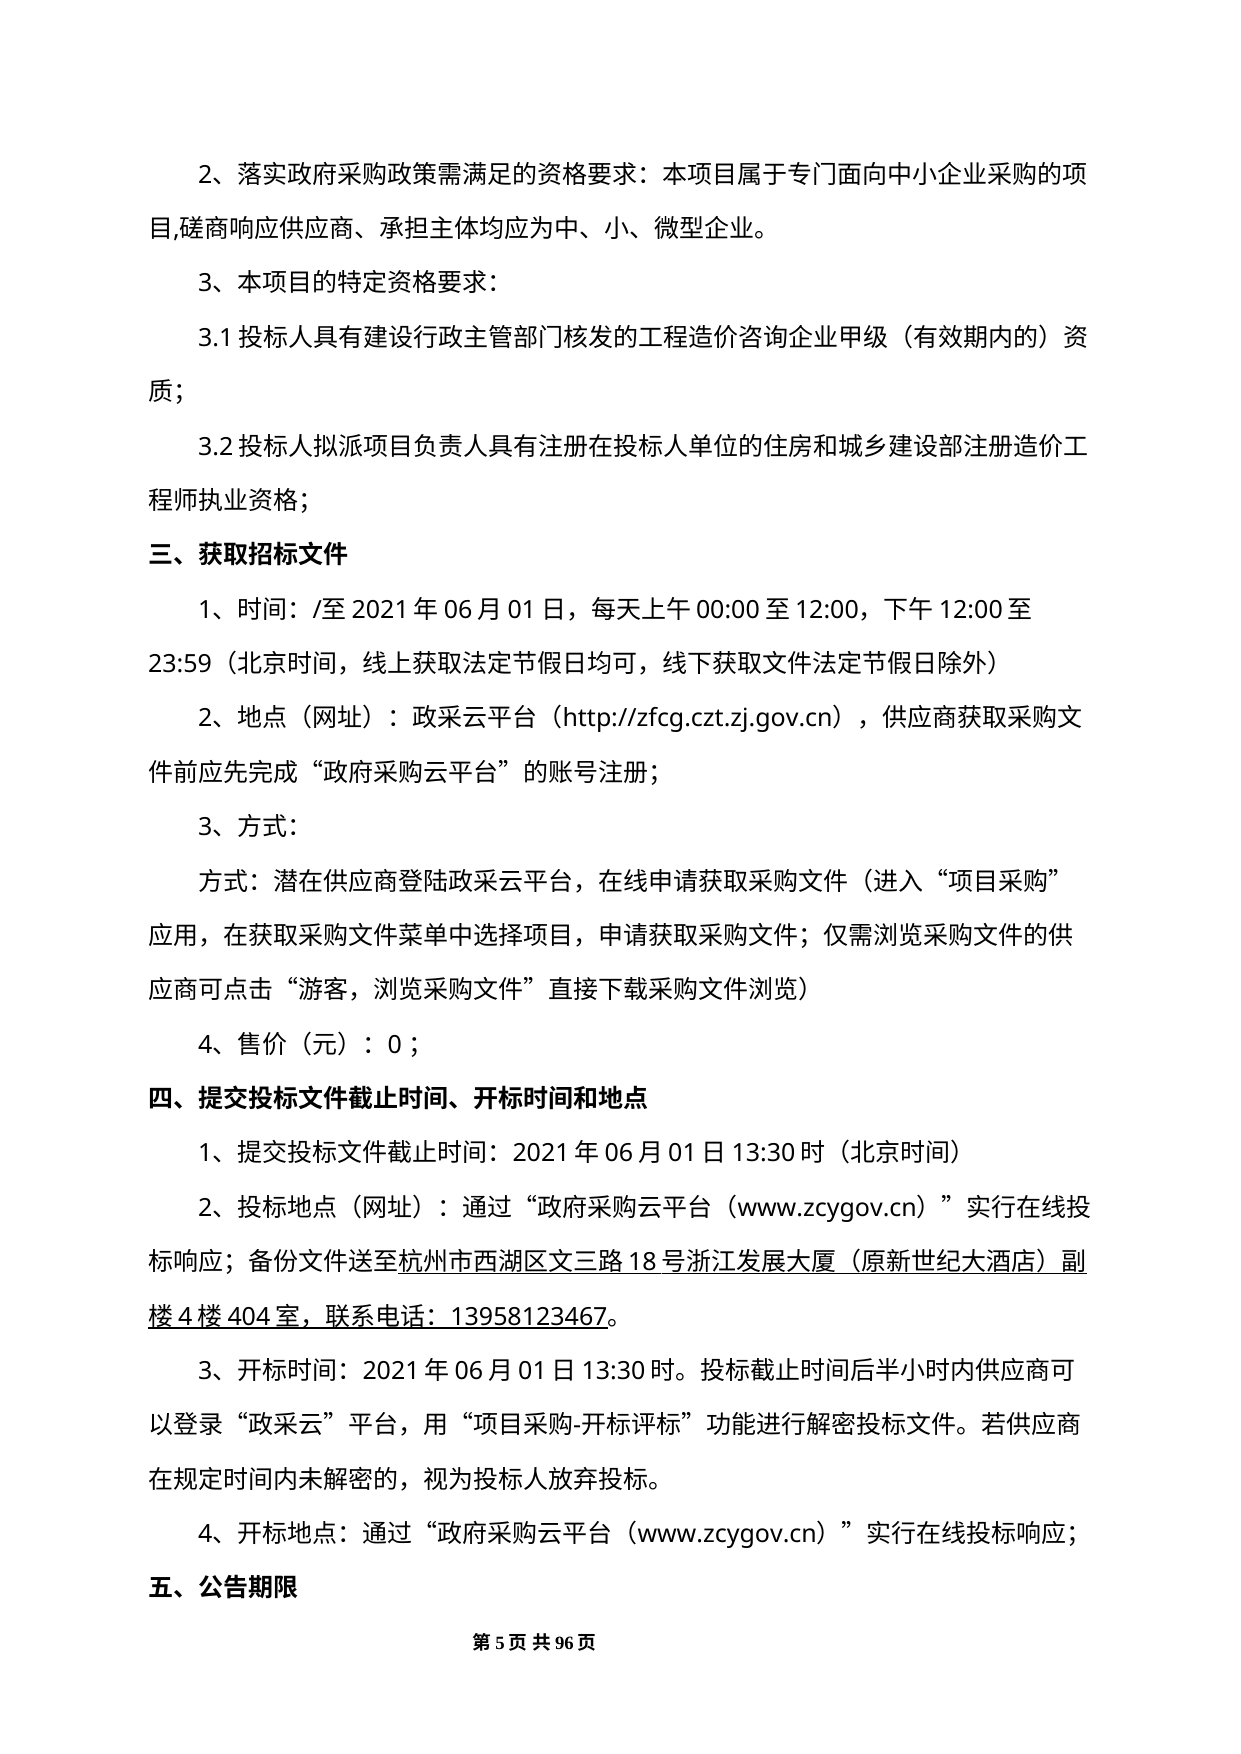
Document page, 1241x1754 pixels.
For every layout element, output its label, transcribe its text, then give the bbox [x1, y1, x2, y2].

text 2、投标地点（网址）：通过“政府采购云平台（www.zcygov.cn）”实行在线投标响应；备份文件送至杭州市西湖区文三路18号浙江发展大厦（原新世纪大酒店）副楼4楼404室，联系电话：13958123467。 [148, 1187, 1096, 1332]
text 4、售价（元）：0 ； [148, 1024, 1096, 1060]
text 1、时间：/至2021年06月01日，每天上午00:00至12:00，下午12:00至23:59（北京时间，线上获取法定节假日均可，线下获取文件法定节假日除外） [148, 589, 1096, 680]
text 4、开标地点：通过“政府采购云平台（www.zcygov.cn）”实行在线投标响应； [148, 1513, 1096, 1550]
text 3.2投标人拟派项目负责人具有注册在投标人单位的住房和城乡建设部注册造价工程师执业资格； [148, 426, 1096, 517]
text 2、落实政府采购政策需满足的资格要求：本项目属于专门面向中小企业采购的项目,磋商响应供应商、承担主体均应为中、小、微型企业。 [148, 154, 1096, 245]
text 五、公告期限 [148, 1568, 1096, 1604]
text 三、获取招标文件 [148, 535, 1096, 571]
text 3、本项目的特定资格要求： [148, 263, 1096, 299]
text 2、地点（网址）：政采云平台（http://zfcg.czt.zj.gov.cn），供应商获取采购文件前应先完成“政府采购云平台”的账号注册； [148, 698, 1096, 788]
text 四、提交投标文件截止时间、开标时间和地点 [148, 1078, 1096, 1115]
text 方式：潜在供应商登陆政采云平台，在线申请获取采购文件（进入“项目采购”应用，在获取采购文件菜单中选择项目，申请获取采购文件；仅需浏览采购文件的供应商可点击“游客，浏览采购文件”直接下载采购文件浏览） [148, 861, 1096, 1006]
text 3、方式： [148, 807, 1096, 843]
text 3、开标时间：2021年06月01日13:30时。投标截止时间后半小时内供应商可以登录“政采云”平台，用“项目采购-开标评标”功能进行解密投标文件。若供应商在规定时间内未解密的，视为投标人放弃投标。 [148, 1350, 1096, 1495]
text 1、提交投标文件截止时间：2021年06月01日13:30时（北京时间） [148, 1133, 1096, 1169]
text 3.1投标人具有建设行政主管部门核发的工程造价咨询企业甲级（有效期内的）资质； [148, 317, 1096, 408]
